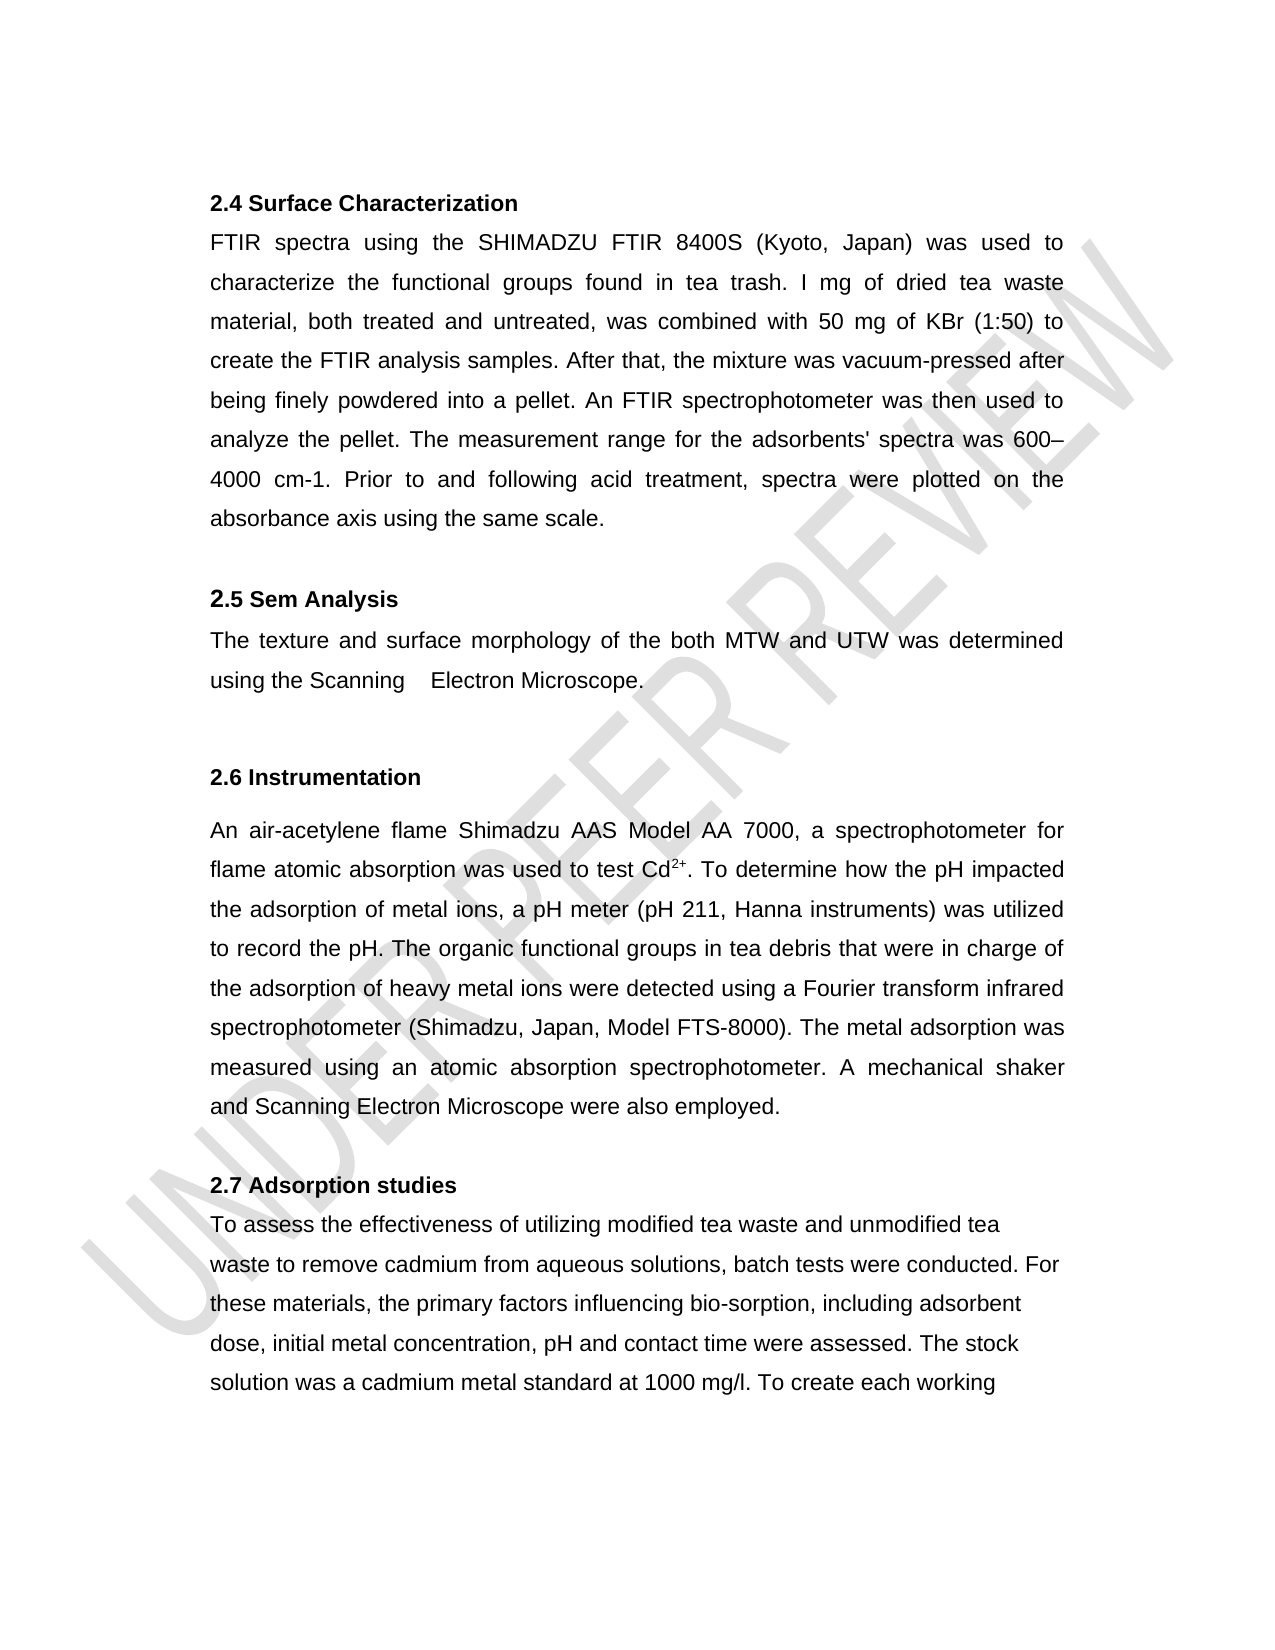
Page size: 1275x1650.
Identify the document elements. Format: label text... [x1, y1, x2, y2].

text The texture and surface morphology of the both MTW and UTW was determined using the Scanning Electron Microscope. [210, 627, 1065, 693]
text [210, 1172, 1065, 1396]
text 2.6 Instrumentation [210, 764, 1065, 790]
text 2.5 Sem Analysis [210, 584, 1065, 613]
text An air-acetylene flame Shimadzu AAS Model AA 7000, a spectrophotometer for flame atomic absorption was used to test Cd2+. To determine how the pH impacted the adsorption of metal ions, a pH meter (pH 211, Hanna instruments) was utilized to record the pH. The organic functional groups in tea debris that were in charge of the adsorption of heavy metal ions were detected using a Fourier transform infrared spectrophotometer (Shimadzu, Japan, Model FTS-8000). The metal adsorption was measured using an atomic absorption spectrophotometer. A mechanical shaker and Scanning Electron Microscope were also employed. [210, 817, 1065, 1119]
text FTIR spectra using the SHIMADZU FTIR 8400S (Kyoto, Japan) was used to characterize the functional groups found in tea trash. I mg of dried tea waste material, both treated and untreated, was combined with 50 mg of KBr (1:50) to create the FTIR analysis samples. After that, the mixture was vacuum-pressed after being finely powdered into a pellet. An FTIR spectrophotometer was then used to analyze the pellet. The measurement range for the adsorbents' spectra was 600–4000 cm-1. Prior to and following acid treatment, spectra were plotted on the absorbance axis using the same scale. [210, 229, 1065, 532]
subtitle 2.4 Surface Characterization [210, 189, 1065, 216]
